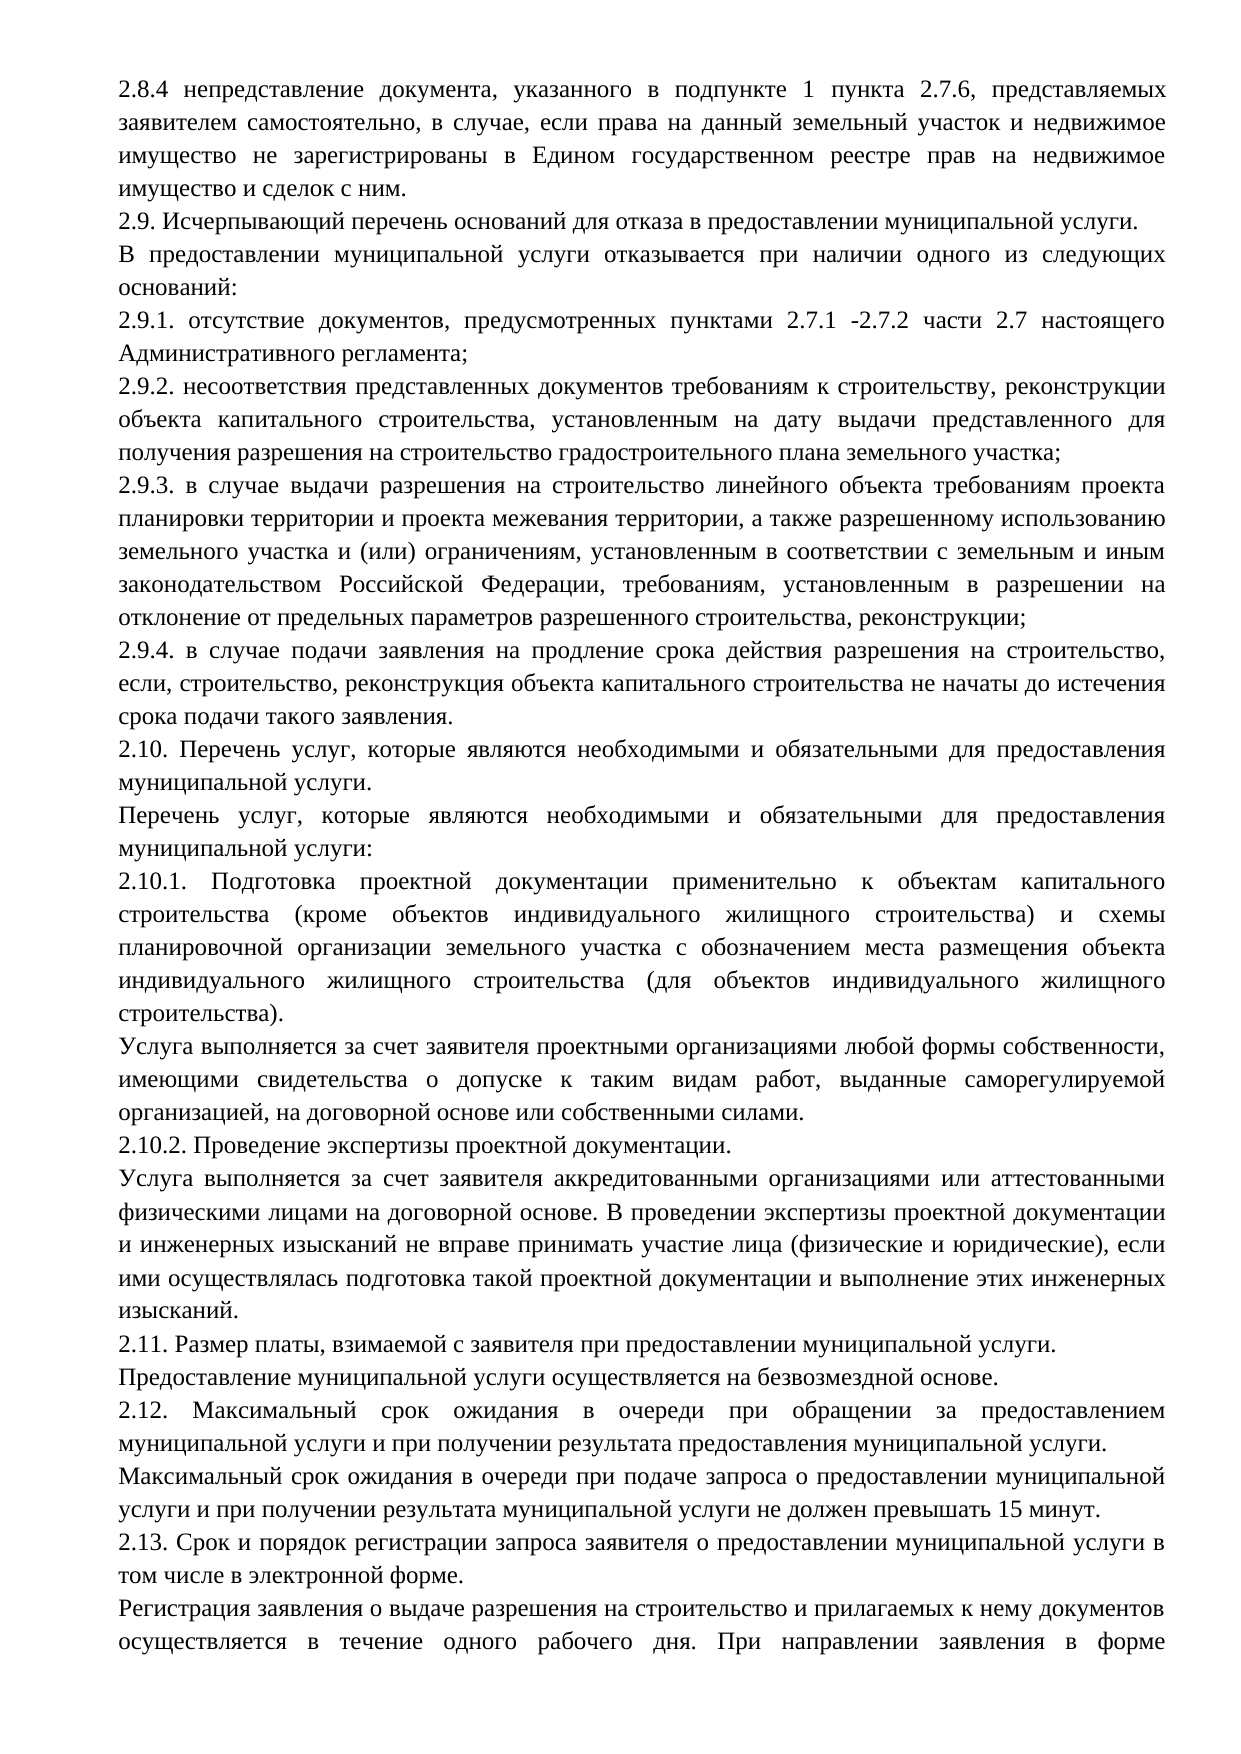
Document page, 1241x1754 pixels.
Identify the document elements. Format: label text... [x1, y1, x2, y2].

text Услуга выполняется за счет заявителя проектными организациями любой формы собственности, имеющими свидетельства о допуске к таким видам работ, выданные саморегулируемой организацией, на договорной основе или собственными силами. [118, 1031, 1167, 1126]
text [118, 1593, 1167, 1654]
text 2.10.1. Подготовка проектной документации применительно к объектам капитального строительства (кроме объектов индивидуального жилищного строительства) и схемы планировочной организации земельного участка с обозначением места размещения объекта индивидуального жилищного строительства (для объектов индивидуального жилищного строительства). [118, 866, 1167, 1027]
text 2.9.3. в случае выдачи разрешения на строительство линейного объекта требованиям проекта планировки территории и проекта межевания территории, а также разрешенному использованию земельного участка и (или) ограничениям, установленным в соответствии с земельным и иным законодательством Российской Федерации, требованиям, установленным в разрешении на отклонение от предельных параметров разрешенного строительства, реконструкции; [118, 470, 1167, 631]
text 2.8.4 непредставление документа, указанного в подпункте 1 пункта 2.7.6, представляемых заявителем самостоятельно, в случае, если права на данный земельный участок и недвижимое имущество не зарегистрированы в Едином государственном реестре прав на недвижимое имущество и сделок с ним. [118, 74, 1167, 202]
text Максимальный срок ожидания в очереди при подаче запроса о предоставлении муниципальной услуги и при получении результата муниципальной услуги не должен превышать 15 минут. [118, 1461, 1167, 1522]
text 2.10. Перечень услуг, которые являются необходимыми и обязательными для предоставления муниципальной услуги. [118, 734, 1167, 796]
text Услуга выполняется за счет заявителя аккредитованными организациями или аттестованными физическими лицами на договорной основе. В проведении экспертизы проектной документации и инженерных изысканий не вправе принимать участие лица (физические и юридические), если ими осуществлялась подготовка такой проектной документации и выполнение этих инженерных изысканий. [118, 1163, 1167, 1324]
text 2.12. Максимальный срок ожидания в очереди при обращении за предоставлением муниципальной услуги и при получении результата предоставления муниципальной услуги. [118, 1395, 1167, 1456]
text 2.9.2. несоответствия представленных документов требованиям к строительству, реконструкции объекта капитального строительства, установленным на дату выдачи представленного для получения разрешения на строительство градостроительного плана земельного участка; [118, 371, 1167, 466]
text 2.13. Срок и порядок регистрации запроса заявителя о предоставлении муниципальной услуги в том числе в электронной форме. [118, 1527, 1167, 1588]
text 2.11. Размер платы, взимаемой с заявителя при предоставлении муниципальной услуги. [118, 1329, 1167, 1357]
text Перечень услуг, которые являются необходимыми и обязательными для предоставления муниципальной услуги: [118, 800, 1167, 862]
text 2.9. Исчерпывающий перечень оснований для отказа в предоставлении муниципальной услуги. [118, 206, 1167, 235]
text 2.9.1. отсутствие документов, предусмотренных пунктами 2.7.1 -2.7.2 части 2.7 настоящего Административного регламента; [118, 305, 1167, 367]
text 2.9.4. в случае подачи заявления на продление срока действия разрешения на строительство, если, строительство, реконструкция объекта капитального строительства не начаты до истечения срока подачи такого заявления. [118, 635, 1167, 730]
text 2.10.2. Проведение экспертизы проектной документации. [118, 1131, 1167, 1159]
text В предоставлении муниципальной услуги отказывается при наличии одного из следующих оснований: [118, 239, 1167, 301]
text Предоставление муниципальной услуги осуществляется на безвозмездной основе. [118, 1362, 1167, 1390]
